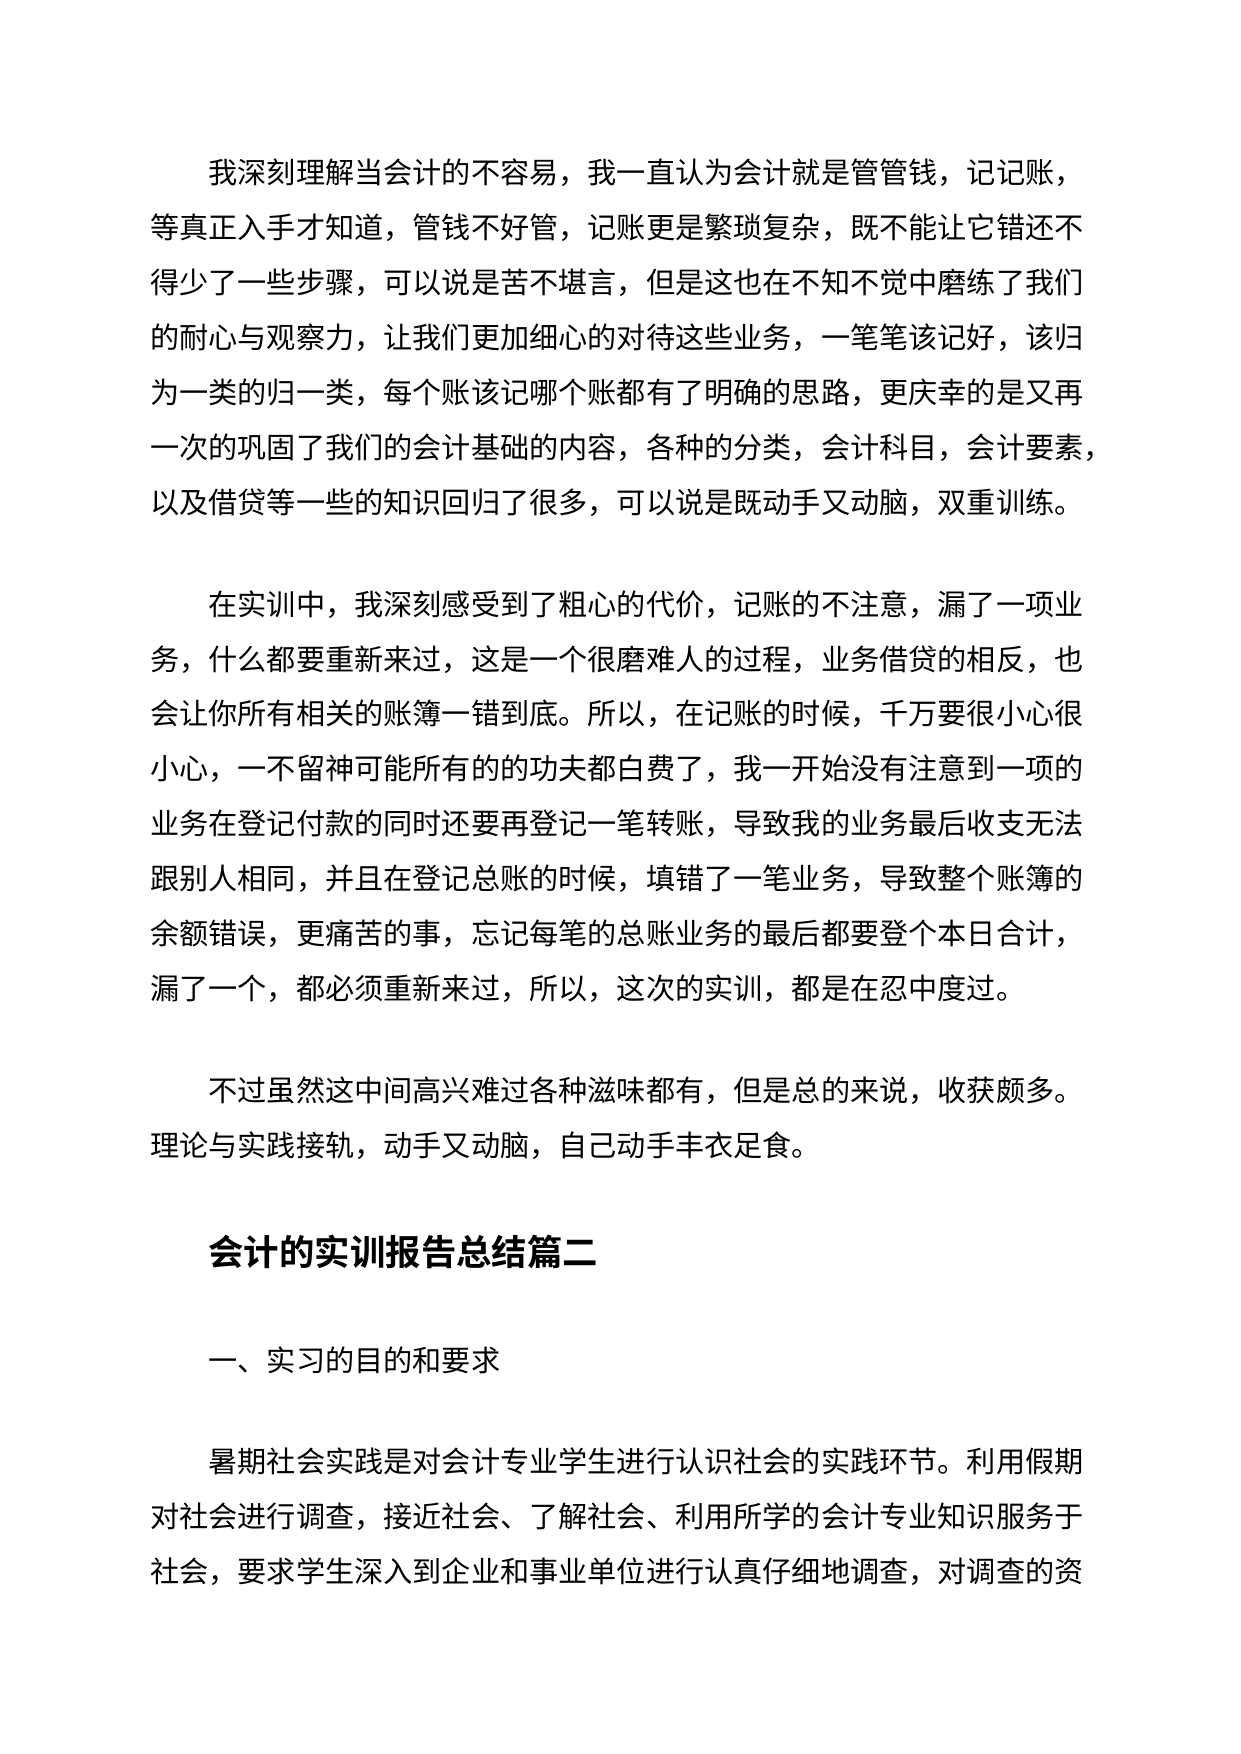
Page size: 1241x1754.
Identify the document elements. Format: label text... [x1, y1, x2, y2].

text 一、实习的目的和要求 [150, 1337, 1090, 1379]
text 我深刻理解当会计的不容易，我一直认为会计就是管管钱，记记账，等真正入手才知道，管钱不好管，记账更是繁琐复杂，既不能让它错还不得少了一些步骤，可以说是苦不堪言，但是这也在不知不觉中磨练了我们的耐心与观察力，让我们更加细心的对待这些业务，一笔笔该记好，该归为一类的归一类，每个账该记哪个账都有了明确的思路，更庆幸的是又再一次的巩固了我们的会计基础的内容，各种的分类，会计科目，会计要素，以及借贷等一些的知识回归了很多，可以说是既动手又动脑，双重训练。 [150, 150, 1090, 522]
text 在实训中，我深刻感受到了粗心的代价，记账的不注意，漏了一项业务，什么都要重新来过，这是一个很磨难人的过程，业务借贷的相反，也会让你所有相关的账簿一错到底。所以，在记账的时候，千万要很小心很小心，一不留神可能所有的的功夫都白费了，我一开始没有注意到一项的业务在登记付款的同时还要再登记一笔转账，导致我的业务最后收支无法跟别人相同，并且在登记总账的时候，填错了一笔业务，导致整个账簿的余额错误，更痛苦的事，忘记每笔的总账业务的最后都要登个本日合计，漏了一个，都必须重新来过，所以，这次的实训，都是在忍中度过。 [150, 581, 1090, 1008]
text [150, 1439, 1090, 1591]
text 会计的实训报告总结篇二 [150, 1224, 1090, 1275]
text 不过虽然这中间高兴难过各种滋味都有，但是总的来说，收获颇多。理论与实践接轨，动手又动脑，自己动手丰衣足食。 [150, 1067, 1090, 1164]
